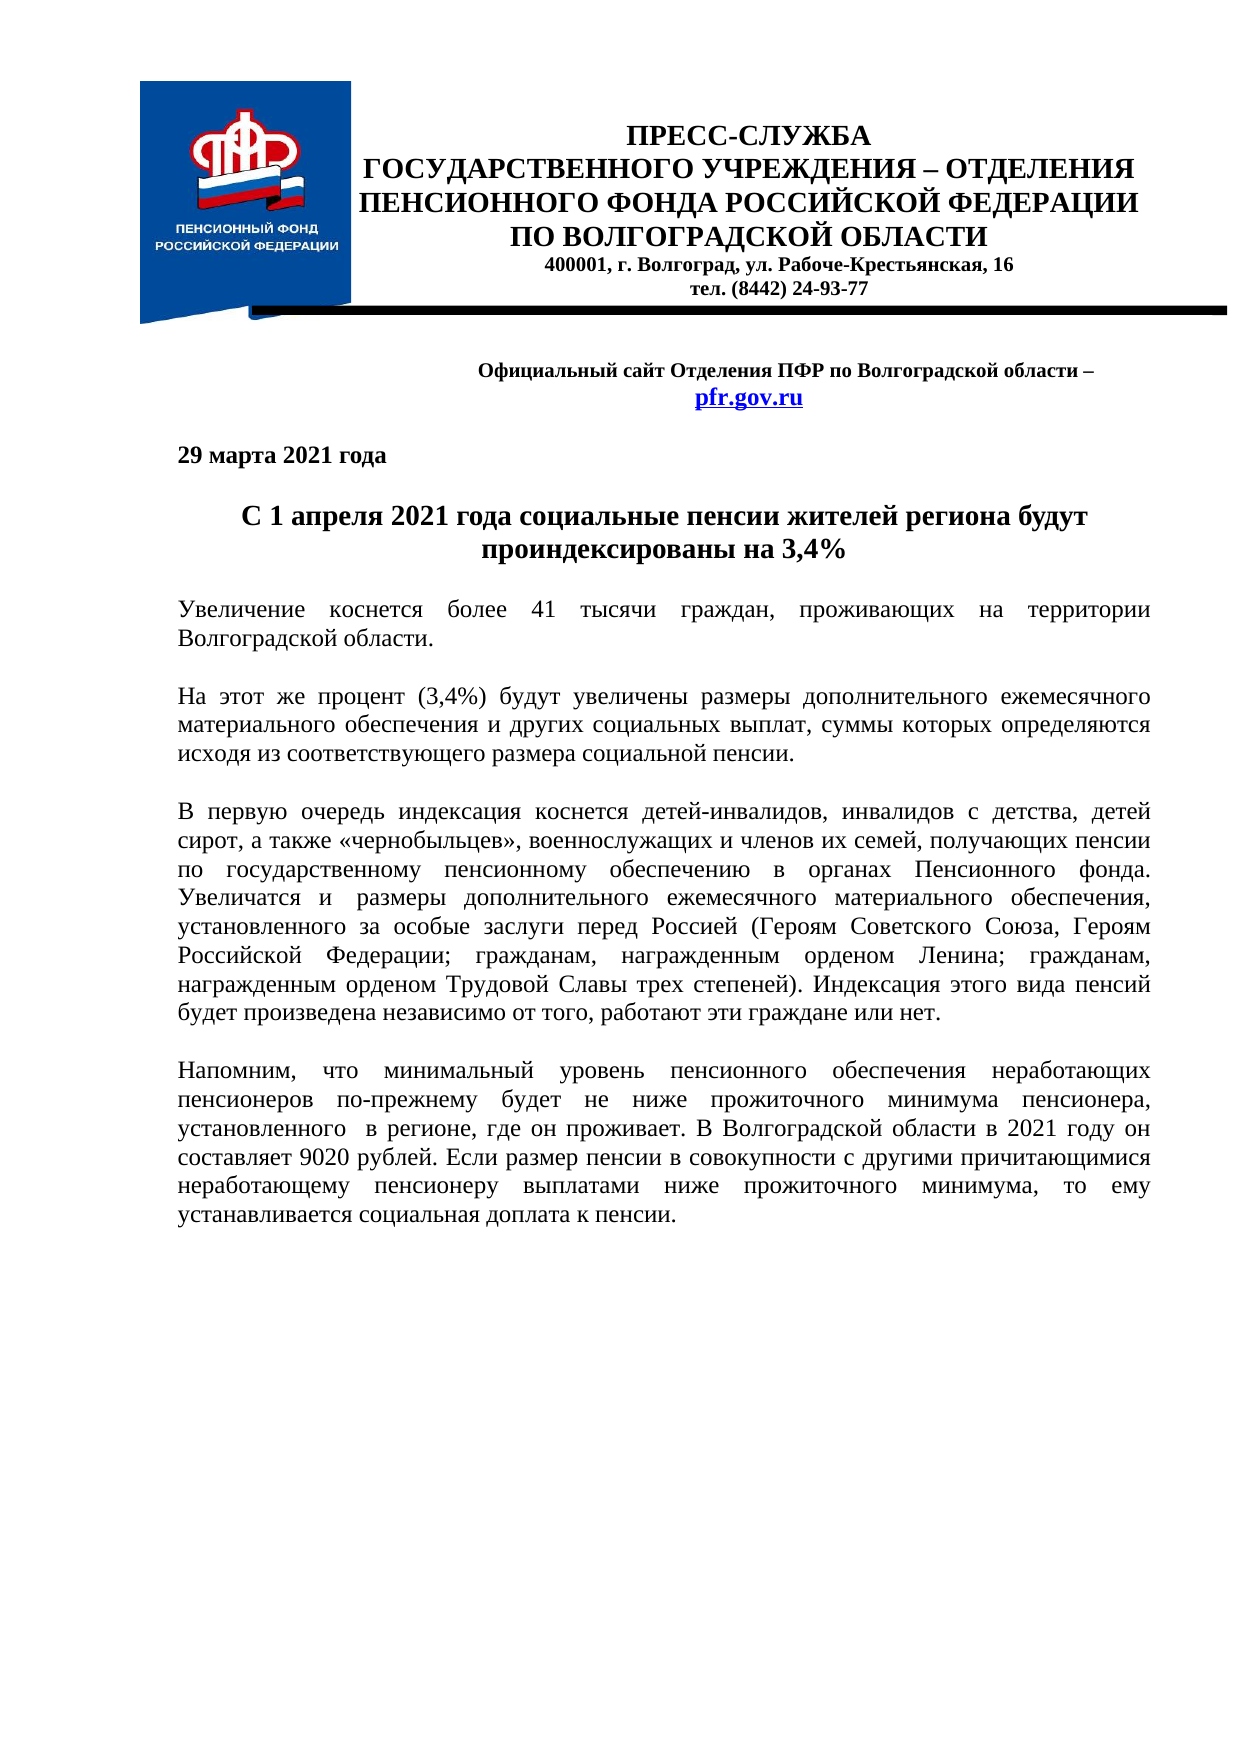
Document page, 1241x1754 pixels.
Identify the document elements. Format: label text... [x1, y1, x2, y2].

text С 1 апреля 2021 года социальные пенсии жителей региона будут проиндексированы на 3,4% [177, 498, 1152, 565]
text 29 марта 2021 года [177, 440, 1152, 469]
text . Волгоград, ул. Рабоче-Крестьянская, 16 [346, 252, 1152, 276]
text Напомним, что минимальный уровень пенсионного обеспечения неработающих пенсионеров по-прежнему будет не ниже прожиточного минимума пенсионера, установленного в регионе, где он проживает. В Волгоградской области в 2021 году он составляет 9020 рублей. Если размер пенсии в совокупности с другими причитающимися неработающему пенсионеру выплатами ниже прожиточного минимума, то ему устанавливается социальная доплата к пенсии. [177, 1055, 1152, 1228]
text Увеличение коснется более 41 тысячи граждан, проживающих на территории Волгоградской области. [177, 594, 1152, 652]
text ПРЕСС-СЛУЖБА [346, 118, 1152, 152]
text В первую очередь индексация коснется детей-инвалидов, инвалидов с детства, детей сирот, а также «чернобыльцев», военнослужащих и членов их семей, получающих пенсии по государственному пенсионному обеспечению в органах Пенсионного фонда. Увеличатся и размеры дополнительного ежемесячного материального обеспечения, установленного за особые заслуги перед Россией (Героям Советского Союза, Героям Российской Федерации; гражданам, награжденным орденом Ленина; гражданам, награжденным орденом Трудовой Славы трех степеней). Индексация этого вида пенсий будет произведена независимо от того, работают эти граждане или нет. [177, 796, 1152, 1026]
text Официальный сайт Отделения ПФР по Волгоградской области – pfr.gov.ru [346, 358, 1152, 411]
text ПО ВОЛГОГРАДСКОЙ ОБЛАСТИ [346, 219, 1152, 252]
text На этот же процент (3,4%) будут увеличены размеры дополнительного ежемесячного материального обеспечения и других социальных выплат, суммы которых определяются исходя из соответствующего размера социальной пенсии. [177, 681, 1152, 767]
text тел. (8442) 24-93-77 [346, 276, 1152, 300]
text ГОСУДАРСТВЕННОГО УЧРЕЖДЕНИЯ – ОТДЕЛЕНИЯ ПЕНСИОННОГО ФОНДА РОССИЙСКОЙ ФЕДЕРАЦИИ [346, 152, 1152, 219]
picture [140, 81, 352, 324]
